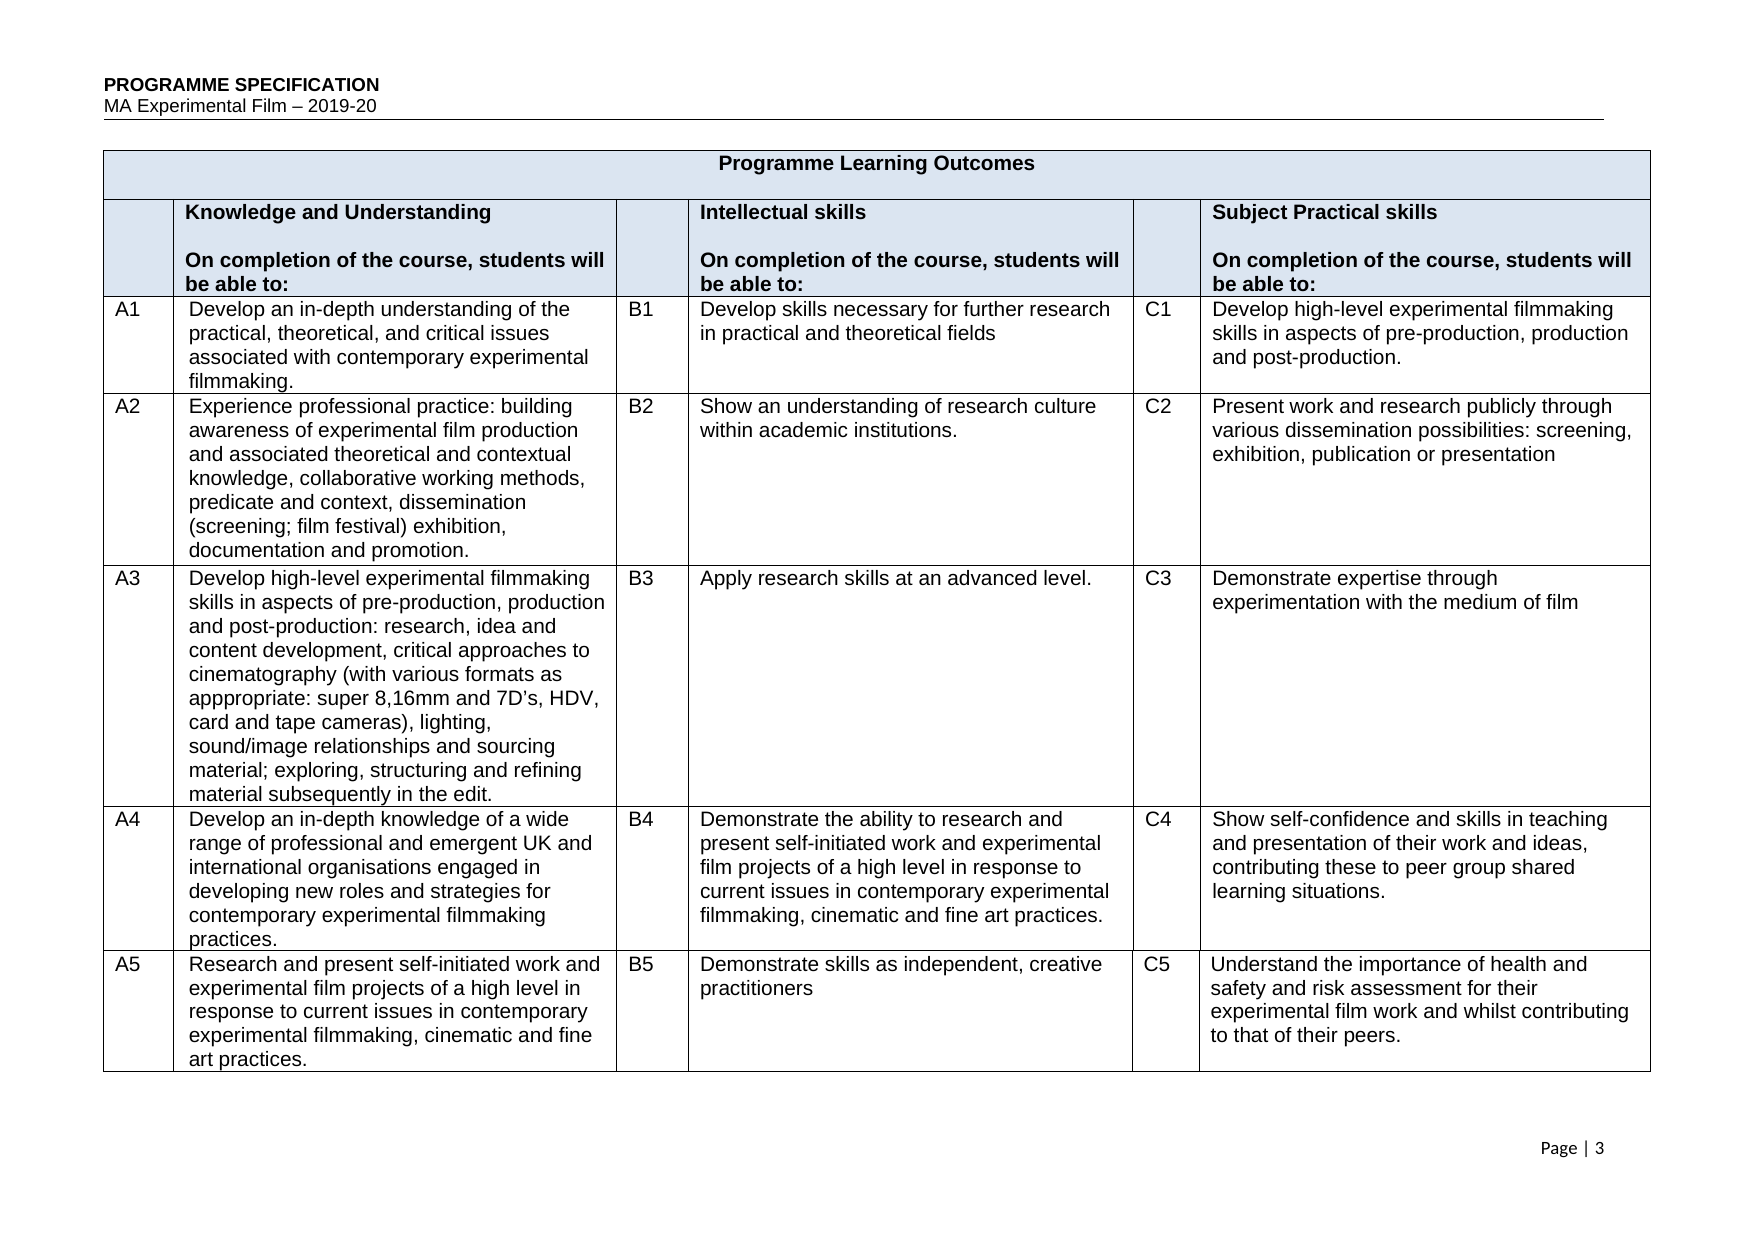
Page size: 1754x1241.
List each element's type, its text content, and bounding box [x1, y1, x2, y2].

table_cell Intellectual skills On completion of the course, students will be able to: [689, 200, 1133, 296]
table_cell [1134, 200, 1200, 296]
table_cell Apply research skills at an advanced level. [689, 566, 1133, 806]
table_cell Knowledge and Understanding On completion of the course, students will be able to: [174, 200, 616, 296]
table_cell B1 [617, 297, 688, 393]
table_cell A3 [104, 566, 173, 806]
table_cell Demonstrate the ability to research and present self-initiated work and experimental film projects of a high level in response to current issues in contemporary experimental filmmaking, cinematic and fine art practices. [689, 807, 1133, 950]
table_cell C5 [1133, 951, 1199, 1071]
table_cell Develop an in-depth knowledge of a wide range of professional and emergent UK and international organisations engaged in developing new roles and strategies for contemporary experimental filmmaking practices. [174, 807, 616, 950]
table_cell C1 [1134, 297, 1200, 393]
table_cell Understand the importance of health and safety and risk assessment for their experimental film work and whilst contributing to that of their peers. [1200, 951, 1650, 1071]
table_cell Show an understanding of research culture within academic institutions. [689, 394, 1133, 565]
table_cell Present work and research publicly through various dissemination possibilities: screening, exhibition, publication or presentation [1201, 394, 1650, 565]
table_cell B2 [617, 394, 688, 565]
table_cell B5 [617, 951, 688, 1071]
table_cell Experience professional practice: building awareness of experimental film production and associated theoretical and contextual knowledge, collaborative working methods, predicate and context, dissemination (screening; film festival) exhibition, documentation and promotion. [174, 394, 616, 565]
table_cell B4 [617, 807, 688, 950]
table_cell A4 [104, 807, 173, 950]
table_cell B3 [617, 566, 688, 806]
table_cell Demonstrate skills as independent, creative practitioners [689, 951, 1132, 1071]
table_cell C3 [1134, 566, 1200, 806]
table_cell [617, 200, 688, 296]
table_cell A2 [104, 394, 173, 565]
table_header Programme Learning Outcomes [104, 151, 1650, 199]
table_cell Subject Practical skills On completion of the course, students will be able to: [1201, 200, 1650, 296]
table_cell A5 [104, 951, 173, 1071]
table_cell Demonstrate expertise through experimentation with the medium of film [1201, 566, 1650, 806]
table_cell C4 [1134, 807, 1200, 950]
table_cell Develop high-level experimental filmmaking skills in aspects of pre-production, production and post-production: research, idea and content development, critical approaches to cinematography (with various formats as apppropriate: super 8,16mm and 7D’s, HDV, card and tape cameras), lighting, sound/image relationships and sourcing material; exploring, structuring and refining material subsequently in the edit. [174, 566, 616, 806]
table_cell [104, 200, 173, 296]
table_cell C2 [1134, 394, 1200, 565]
table_cell A1 [104, 297, 173, 393]
table_cell Develop high-level experimental filmmaking skills in aspects of pre-production, production and post-production. [1201, 297, 1650, 393]
table_cell Research and present self-initiated work and experimental film projects of a high level in response to current issues in contemporary experimental filmmaking, cinematic and fine art practices. [174, 951, 616, 1071]
table_cell Show self-confidence and skills in teaching and presentation of their work and ideas, contributing these to peer group shared learning situations. [1201, 807, 1650, 950]
table_cell Develop skills necessary for further research in practical and theoretical fields [689, 297, 1133, 393]
table_cell Develop an in-depth understanding of the practical, theoretical, and critical issues associated with contemporary experimental filmmaking. [174, 297, 616, 393]
